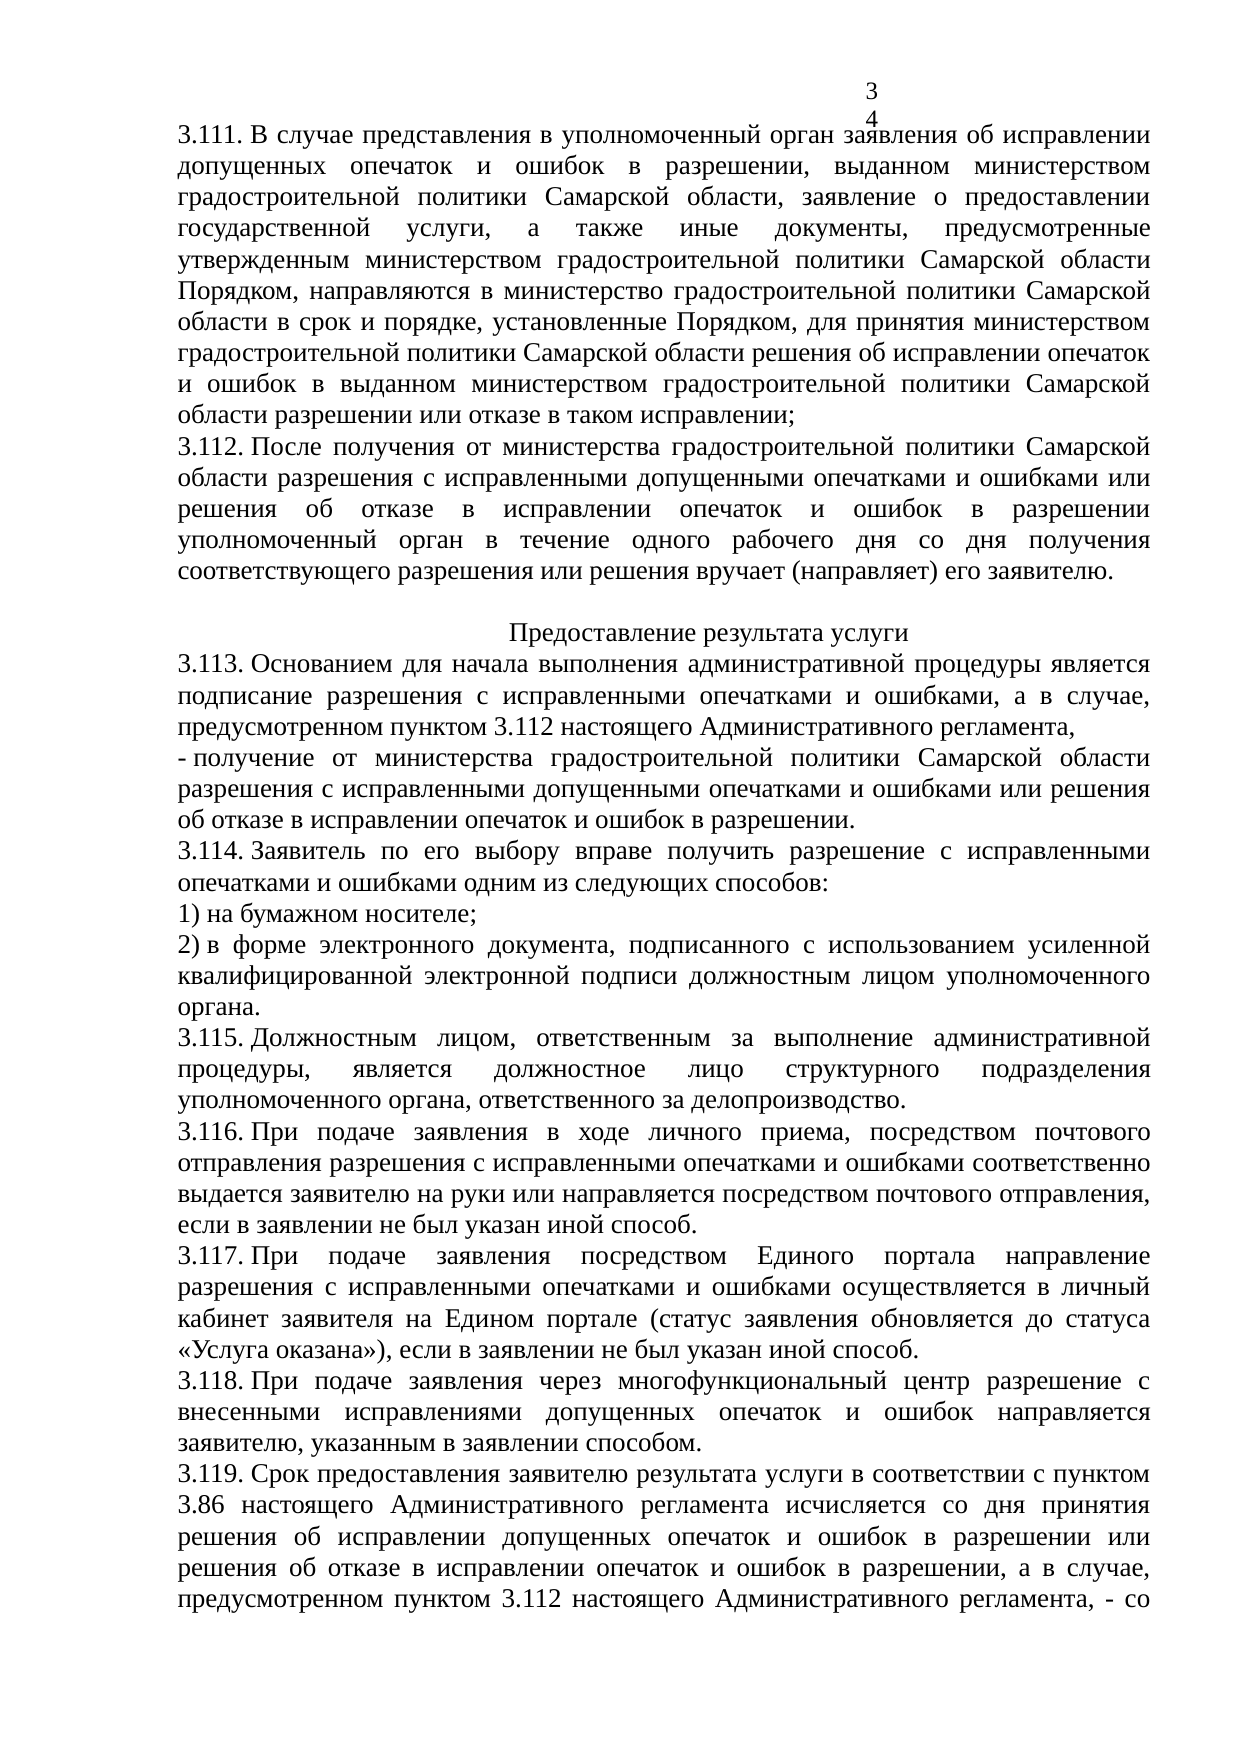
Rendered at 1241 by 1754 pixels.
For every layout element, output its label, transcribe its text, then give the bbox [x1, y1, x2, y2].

text Предоставление результата услуги [177, 616, 1152, 648]
text 3.115. Должностным лицом, ответственным за выполнение административной процедуры, является должностное лицо структурного подразделения уполномоченного органа, ответственного за делопроизводство. [177, 1021, 1152, 1115]
text 3.118. При подаче заявления через многофункциональный центр разрешение с внесенными исправлениями допущенных опечаток и ошибок направляется заявителю, указанным в заявлении способом. [177, 1364, 1152, 1457]
text - получение от министерства градостроительной политики Самарской области разрешения с исправленными допущенными опечатками и ошибками или решения об отказе в исправлении опечаток и ошибок в разрешении. [177, 741, 1152, 834]
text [177, 1457, 1152, 1613]
text 1) на бумажном носителе; [177, 897, 1152, 928]
text 3.117. При подаче заявления посредством Единого портала направление разрешения с исправленными опечатками и ошибками осуществляется в личный кабинет заявителя на Едином портале (статус заявления обновляется до статуса «Услуга оказана»), если в заявлении не был указан иной способ. [177, 1239, 1152, 1364]
text 3.116. При подаче заявления в ходе личного приема, посредством почтового отправления разрешения с исправленными опечатками и ошибками соответственно выдается заявителю на руки или направляется посредством почтового отправления, если в заявлении не был указан иной способ. [177, 1115, 1152, 1239]
text 3.111. В случае представления в уполномоченный орган заявления об исправлении допущенных опечаток и ошибок в разрешении, выданном министерством градостроительной политики Самарской области, заявление о предоставлении государственной услуги, а также иные документы, предусмотренные утвержденным министерством градостроительной политики Самарской области Порядком, направляются в министерство градостроительной политики Самарской области в срок и порядке, установленные Порядком, для принятия министерством градостроительной политики Самарской области решения об исправлении опечаток и ошибок в выданном министерством градостроительной политики Самарской области разрешении или отказе в таком исправлении; [177, 118, 1152, 429]
text 3.112. После получения от министерства градостроительной политики Самарской области разрешения с исправленными допущенными опечатками и ошибками или решения об отказе в исправлении опечаток и ошибок в разрешении уполномоченный орган в течение одного рабочего дня со дня получения соответствующего разрешения или решения вручает (направляет) его заявителю. [177, 429, 1152, 585]
text 3.114. Заявитель по его выбору вправе получить разрешение с исправленными опечатками и ошибками одним из следующих способов: [177, 834, 1152, 897]
text 3.113. Основанием для начала выполнения административной процедуры является подписание разрешения с исправленными опечатками и ошибками, а в случае, предусмотренном пунктом 3.112 настоящего Административного регламента, [177, 648, 1152, 741]
text 2) в форме электронного документа, подписанного с использованием усиленной квалифицированной электронной подписи должностным лицом уполномоченного органа. [177, 928, 1152, 1021]
